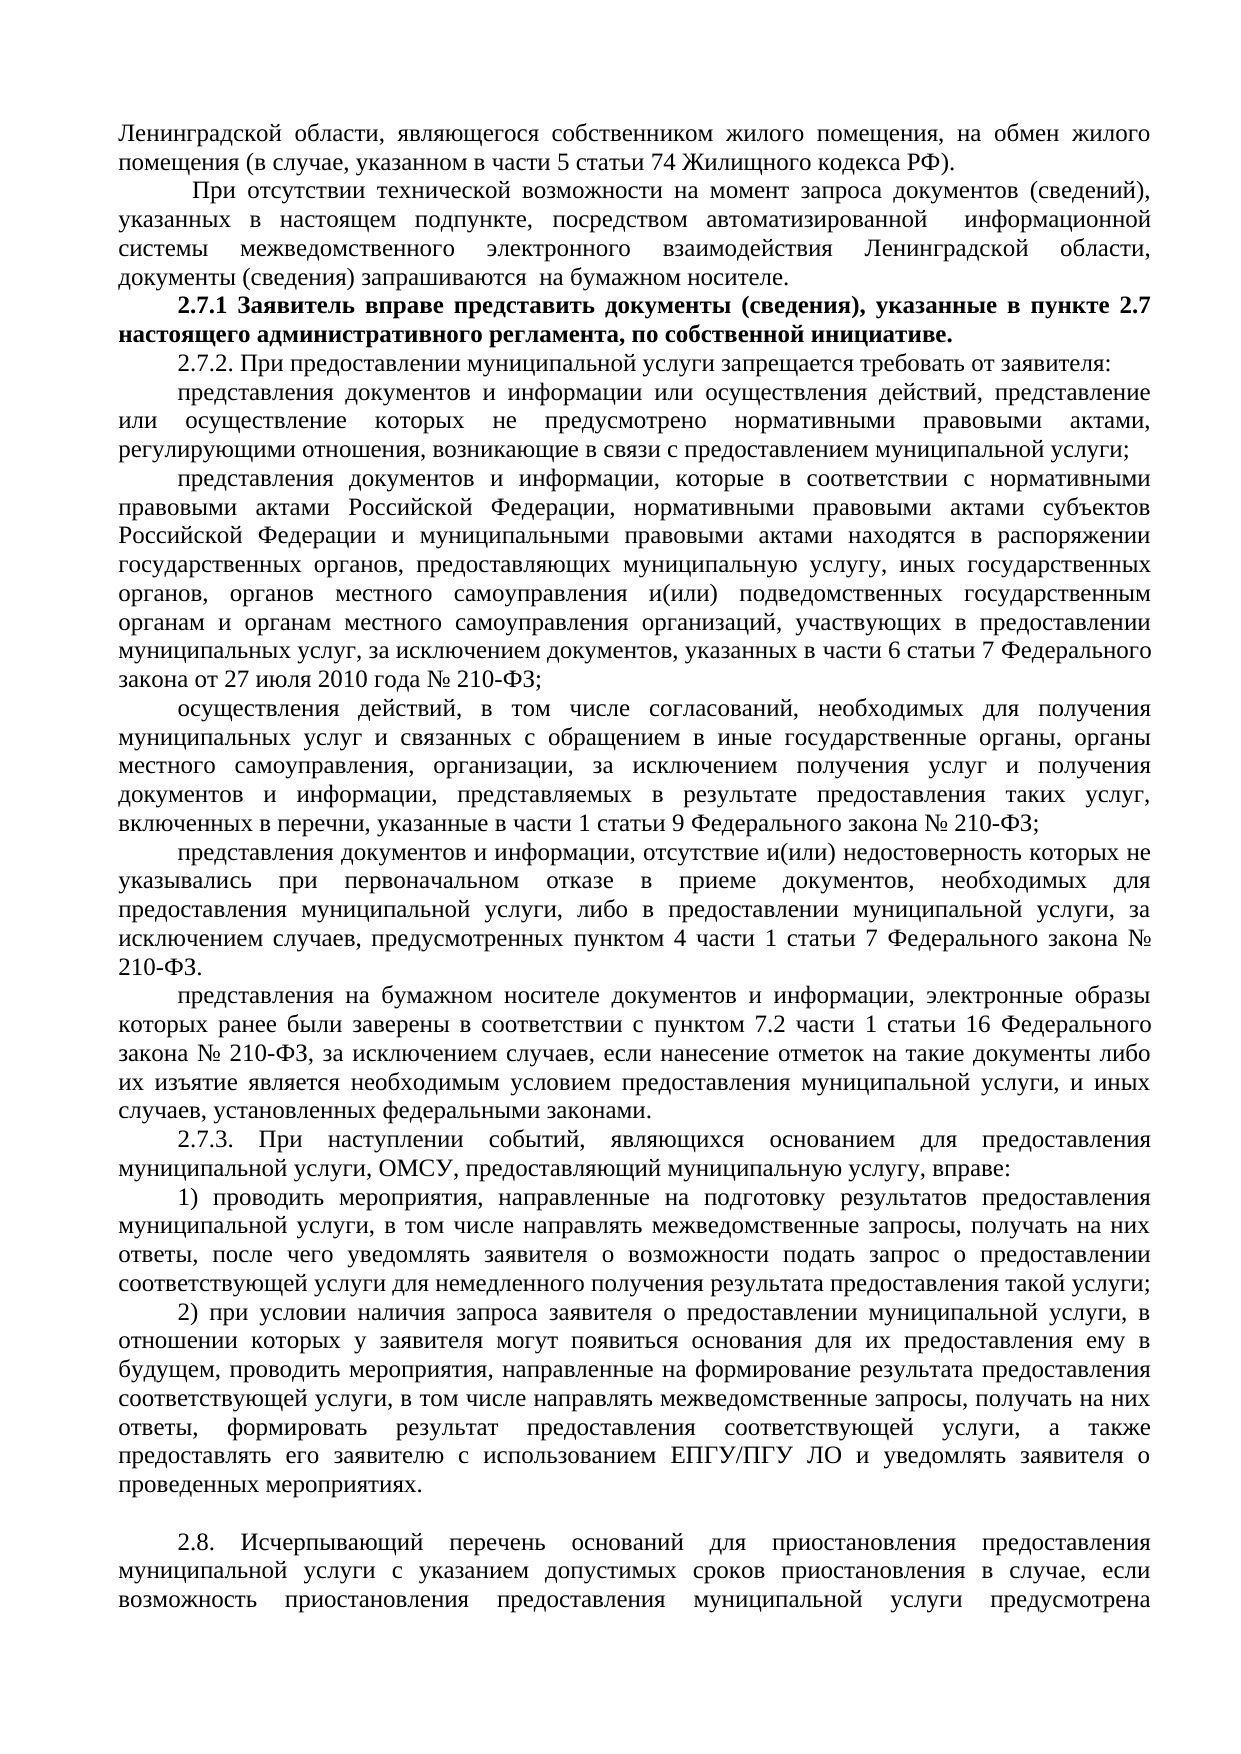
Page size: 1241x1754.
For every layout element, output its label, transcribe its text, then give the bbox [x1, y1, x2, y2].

text представления документов и информации, которые в соответствии с нормативными правовыми актами Российской Федерации, нормативными правовыми актами субъектов Российской Федерации и муниципальными правовыми актами находятся в распоряжении государственных органов, предоставляющих муниципальную услугу, иных государственных органов, органов местного самоуправления и(или) подведомственных государственным органам и органам местного самоуправления организаций, участвующих в предоставлении муниципальных услуг, за исключением документов, указанных в части 6 статьи 7 Федерального закона от 27 июля 2010 года № 210-ФЗ; [118, 463, 1152, 693]
text 1) проводить мероприятия, направленные на подготовку результатов предоставления муниципальной услуги, в том числе направлять межведомственные запросы, получать на них ответы, после чего уведомлять заявителя о возможности подать запрос о предоставлении соответствующей услуги для немедленного получения результата предоставления такой услуги; [118, 1182, 1152, 1297]
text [118, 1527, 1152, 1613]
text 2.7.3. При наступлении событий, являющихся основанием для предоставления муниципальной услуги, ОМСУ, предоставляющий муниципальную услугу, вправе: [118, 1124, 1152, 1182]
text 2.7.2. При предоставлении муниципальной услуги запрещается требовать от заявителя: [118, 348, 1152, 377]
text 2) при условии наличия запроса заявителя о предоставлении муниципальной услуги, в отношении которых у заявителя могут появиться основания для их предоставления ему в будущем, проводить мероприятия, направленные на формирование результата предоставления соответствующей услуги, в том числе направлять межведомственные запросы, получать на них ответы, формировать результат предоставления соответствующей услуги, а также предоставлять его заявителю с использованием ЕПГУ/ПГУ ЛО и уведомлять заявителя о проведенных мероприятиях. [118, 1297, 1152, 1498]
text При отсутствии технической возможности на момент запроса документов (сведений), указанных в настоящем подпункте, посредством автоматизированной информационной системы межведомственного электронного взаимодействия Ленинградской области, документы (сведения) запрашиваются на бумажном носителе. [118, 176, 1152, 291]
text 2.7.1 Заявитель вправе представить документы (сведения), указанные в пункте 2.7 настоящего административного регламента, по собственной инициативе. [118, 291, 1152, 348]
text представления документов и информации или осуществления действий, представление или осуществление которых не предусмотрено нормативными правовыми актами, регулирующими отношения, возникающие в связи с предоставлением муниципальной услуги; [118, 377, 1152, 463]
text представления документов и информации, отсутствие и(или) недостоверность которых не указывались при первоначальном отказе в приеме документов, необходимых для предоставления муниципальной услуги, либо в предоставлении муниципальной услуги, за исключением случаев, предусмотренных пунктом 4 части 1 статьи 7 Федерального закона № 210-ФЗ. [118, 837, 1152, 981]
text представления на бумажном носителе документов и информации, электронные образы которых ранее были заверены в соответствии с пунктом 7.2 части 1 статьи 16 Федерального закона № 210-ФЗ, за исключением случаев, если нанесение отметок на такие документы либо их изъятие является необходимым условием предоставления муниципальной услуги, и иных случаев, установленных федеральными законами. [118, 981, 1152, 1124]
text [118, 118, 1152, 176]
text осуществления действий, в том числе согласований, необходимых для получения муниципальных услуг и связанных с обращением в иные государственные органы, органы местного самоуправления, организации, за исключением получения услуг и получения документов и информации, представляемых в результате предоставления таких услуг, включенных в перечни, указанные в части 1 статьи 9 Федерального закона № 210-ФЗ; [118, 693, 1152, 837]
